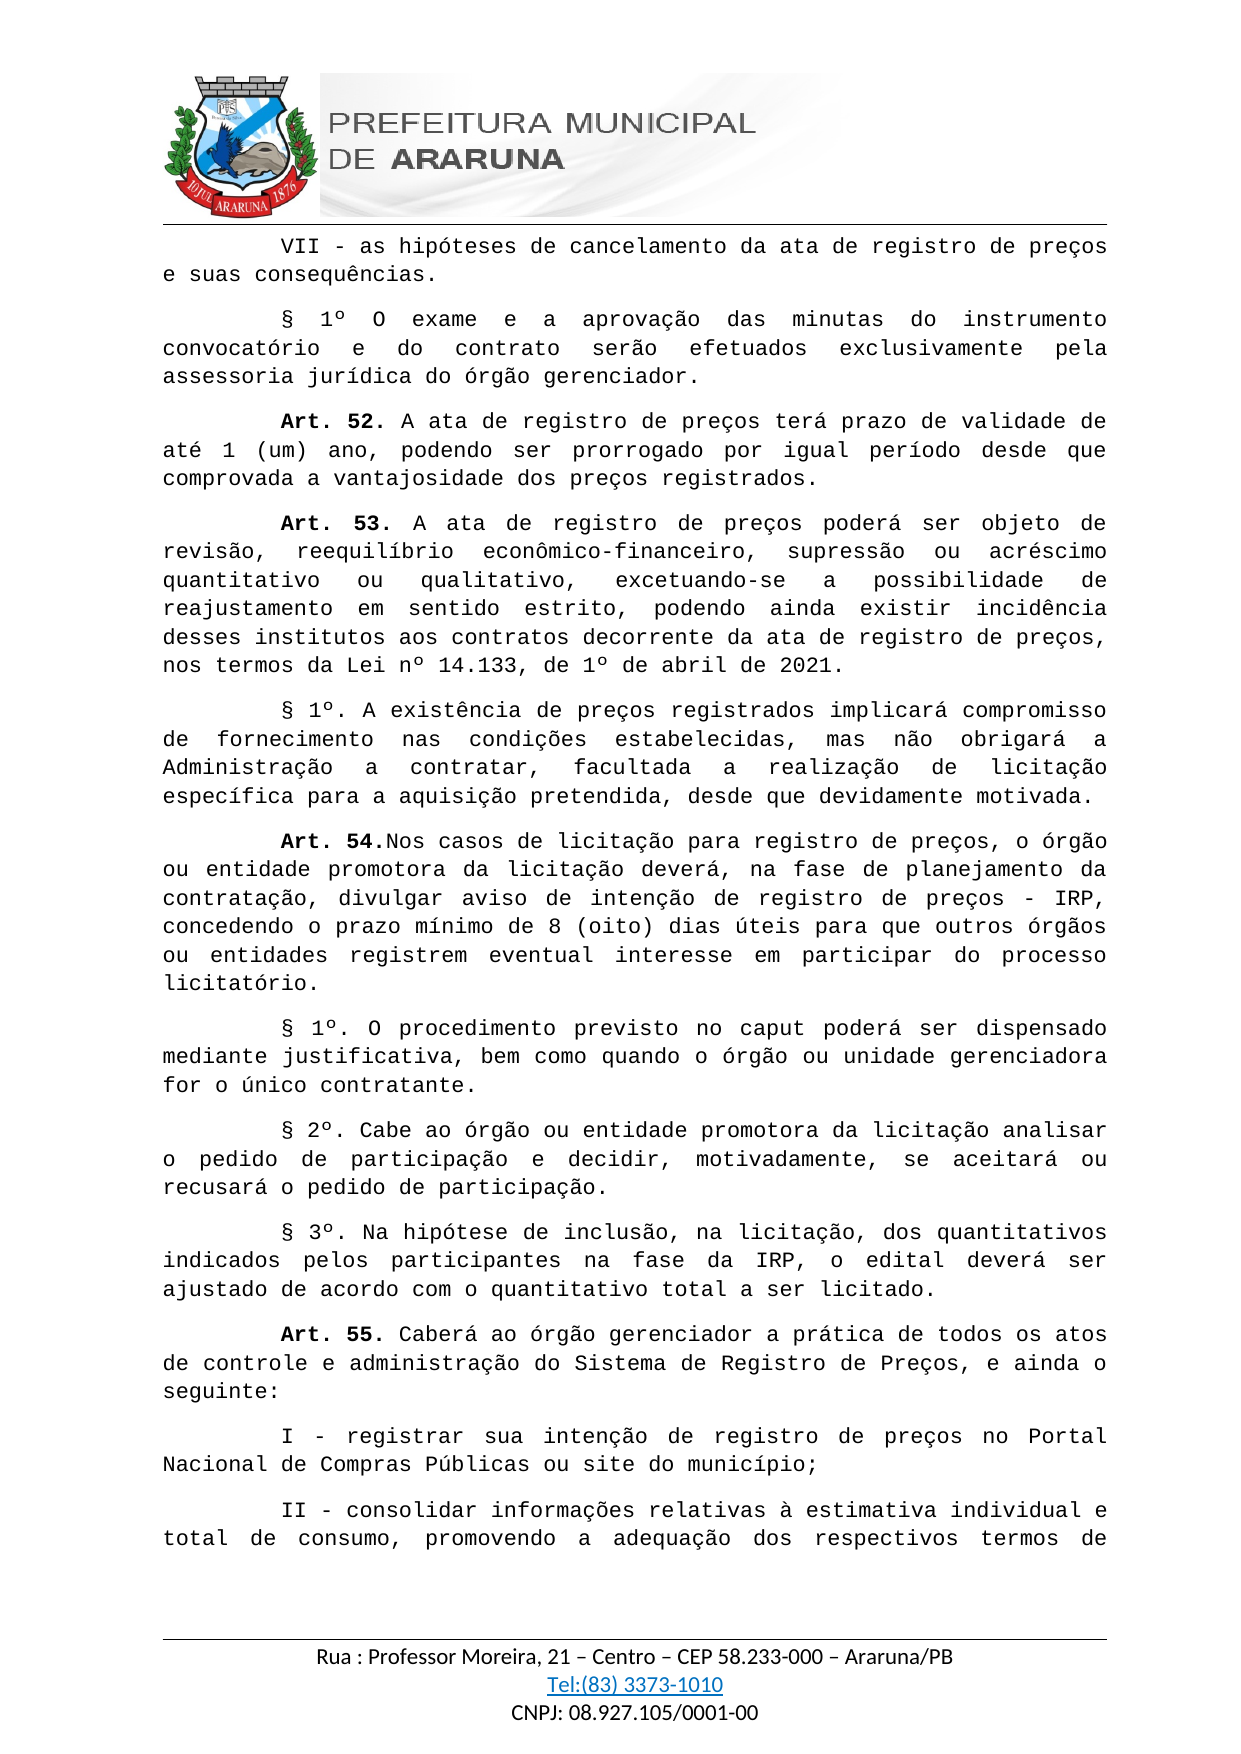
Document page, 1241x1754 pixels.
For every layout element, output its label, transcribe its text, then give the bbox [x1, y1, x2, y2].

text Art. 55. Caberá ao órgão gerenciador a prática de todos os atos de controle e administração do Sistema de Registro de Preços, e ainda o seguinte: [162, 1323, 1107, 1405]
text § 1º O exame e a aprovação das minutas do instrumento convocatório e do contrato serão efetuados exclusivamente pela assessoria jurídica do órgão gerenciador. [162, 308, 1107, 390]
picture [162, 73, 941, 222]
text § 1º. O procedimento previsto no caput poderá ser dispensado mediante justificativa, bem como quando o órgão ou unidade gerenciadora for o único contratante. [162, 1017, 1107, 1099]
text § 1º. A existência de preços registrados implicará compromisso de fornecimento nas condições estabelecidas, mas não obrigará a Administração a contratar, facultada a realização de licitação específica para a aquisição pretendida, desde que devidamente motivada. [162, 699, 1107, 810]
text Art. 53. A ata de registro de preços poderá ser objeto de revisão, reequilíbrio econômico-financeiro, supressão ou acréscimo quantitativo ou qualitativo, excetuando-se a possibilidade de reajustamento em sentido estrito, podendo ainda existir incidência desses institutos aos contratos decorrente da ata de registro de preços, nos termos da Lei nº 14.133, de 1º de abril de 2021. [162, 512, 1107, 679]
text I - registrar sua intenção de registro de preços no Portal Nacional de Compras Públicas ou site do município; [162, 1425, 1107, 1478]
text Art. 54.Nos casos de licitação para registro de preços, o órgão ou entidade promotora da licitação deverá, na fase de planejamento da contratação, divulgar aviso de intenção de registro de preços - IRP, concedendo o prazo mínimo de 8 (oito) dias úteis para que outros órgãos ou entidades registrem eventual interesse em participar do processo licitatório. [162, 830, 1107, 997]
text VII - as hipóteses de cancelamento da ata de registro de preços e suas consequências. [162, 235, 1107, 288]
text § 2º. Cabe ao órgão ou entidade promotora da licitação analisar o pedido de participação e decidir, motivadamente, se aceitará ou recusará o pedido de participação. [162, 1119, 1107, 1201]
text § 3º. Na hipótese de inclusão, na licitação, dos quantitativos indicados pelos participantes na fase da IRP, o edital deverá ser ajustado de acordo com o quantitativo total a ser licitado. [162, 1221, 1107, 1303]
text Art. 52. A ata de registro de preços terá prazo de validade de até 1 (um) ano, podendo ser prorrogado por igual período desde que comprovada a vantajosidade dos preços registrados. [162, 410, 1107, 492]
